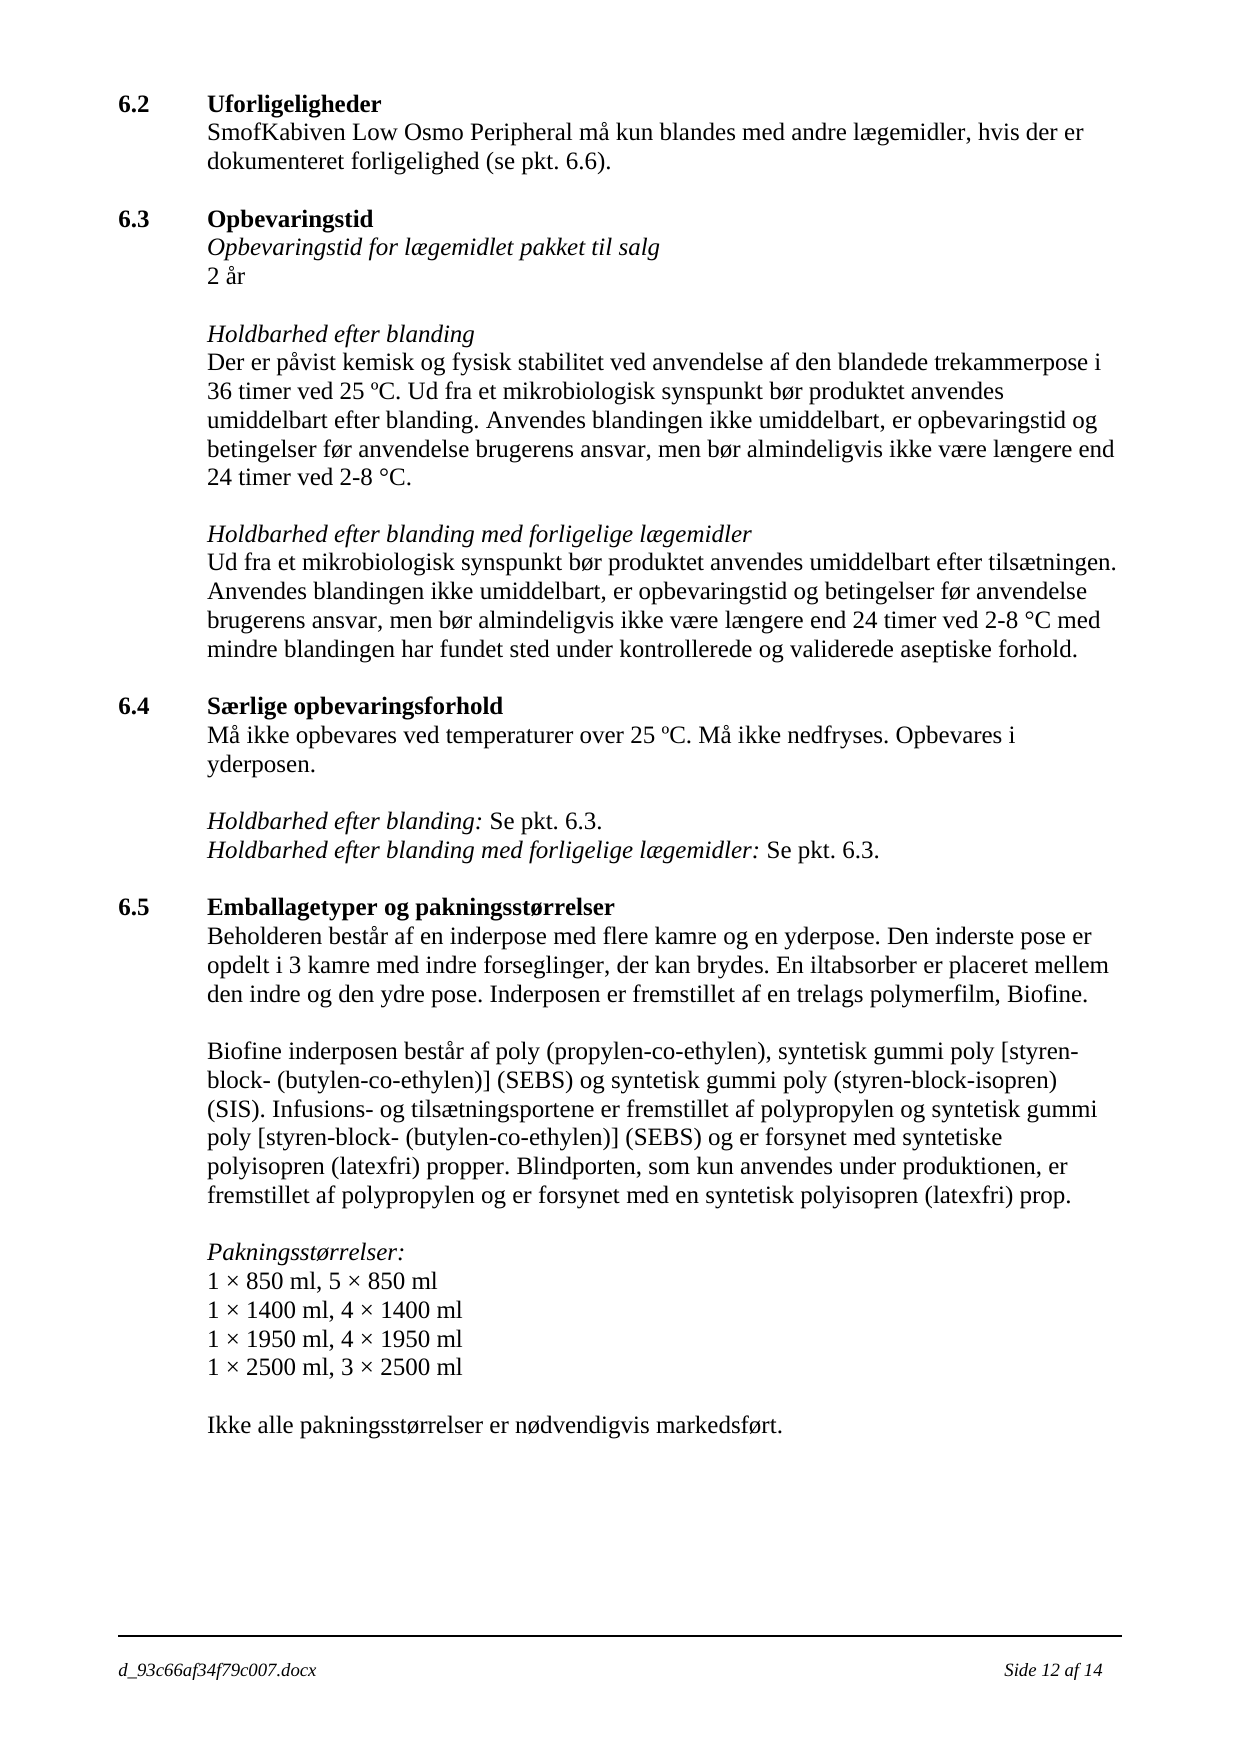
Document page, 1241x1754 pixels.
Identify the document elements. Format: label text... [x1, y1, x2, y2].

text 1 × 1950 ml, 4 × 1950 ml [207, 1324, 1122, 1352]
text 1 × 2500 ml, 3 × 2500 ml [207, 1352, 1122, 1381]
text 1 × 850 ml, 5 × 850 ml [207, 1266, 1122, 1295]
text 6.5 Emballagetyper og pakningsstørrelser [118, 892, 1122, 921]
text Holdbarhed efter blanding: Se pkt. 6.3. [118, 806, 1122, 835]
text Må ikke opbevares ved temperaturer over 25 ºC. Må ikke nedfryses. Opbevares i yderposen. [118, 720, 1122, 777]
text Ikke alle pakningsstørrelser er nødvendigvis markedsført. [118, 1410, 1122, 1439]
text 1 × 1400 ml, 4 × 1400 ml [207, 1295, 1122, 1324]
text 6.4 Særlige opbevaringsforhold [118, 691, 1122, 720]
text Opbevaringstid for lægemidlet pakket til salg [118, 232, 1122, 261]
text 6.2 Uforligeligheder [118, 89, 1122, 117]
text Holdbarhed efter blanding med forligelige lægemidler [118, 519, 1122, 547]
text 2 år [118, 261, 1122, 290]
text SmofKabiven Low Osmo Peripheral må kun blandes med andre lægemidler, hvis der er dokumenteret forligelighed (se pkt. 6.6). [118, 117, 1122, 175]
text Holdbarhed efter blanding med forligelige lægemidler: Se pkt. 6.3. [118, 835, 1122, 864]
text Biofine inderposen består af poly (propylen-co-ethylen), syntetisk gummi poly [styren-block- (butylen-co-ethylen)] (SEBS) og syntetisk gummi poly (styren-block-isopren) (SIS). Infusions- og tilsætningsportene er fremstillet af polypropylen og syntetisk gummi poly [styren-block- (butylen-co-ethylen)] (SEBS) og er forsynet med syntetiske polyisopren (latexfri) propper. Blindporten, som kun anvendes under produktionen, er fremstillet af polypropylen og er forsynet med en syntetisk polyisopren (latexfri) prop. [118, 1036, 1122, 1209]
text Beholderen består af en inderpose med flere kamre og en yderpose. Den inderste pose er opdelt i 3 kamre med indre forseglinger, der kan brydes. En iltabsorber er placeret mellem den indre og den ydre pose. Inderposen er fremstillet af en trelags polymerfilm, Biofine. [118, 921, 1122, 1007]
text Ud fra et mikrobiologisk synspunkt bør produktet anvendes umiddelbart efter tilsætningen. Anvendes blandingen ikke umiddelbart, er opbevaringstid og betingelser før anvendelse brugerens ansvar, men bør almindeligvis ikke være længere end 24 timer ved 2-8 °C med mindre blandingen har fundet sted under kontrollerede og validerede aseptiske forhold. [118, 547, 1122, 662]
text 6.3 Opbevaringstid [118, 204, 1122, 232]
text Der er påvist kemisk og fysisk stabilitet ved anvendelse af den blandede trekammerpose i 36 timer ved 25 ºC. Ud fra et mikrobiologisk synspunkt bør produktet anvendes umiddelbart efter blanding. Anvendes blandingen ikke umiddelbart, er opbevaringstid og betingelser før anvendelse brugerens ansvar, men bør almindeligvis ikke være længere end 24 timer ved 2-8 °C. [118, 347, 1122, 491]
text Holdbarhed efter blanding [118, 319, 1122, 347]
text Pakningsstørrelser: [207, 1237, 1122, 1266]
